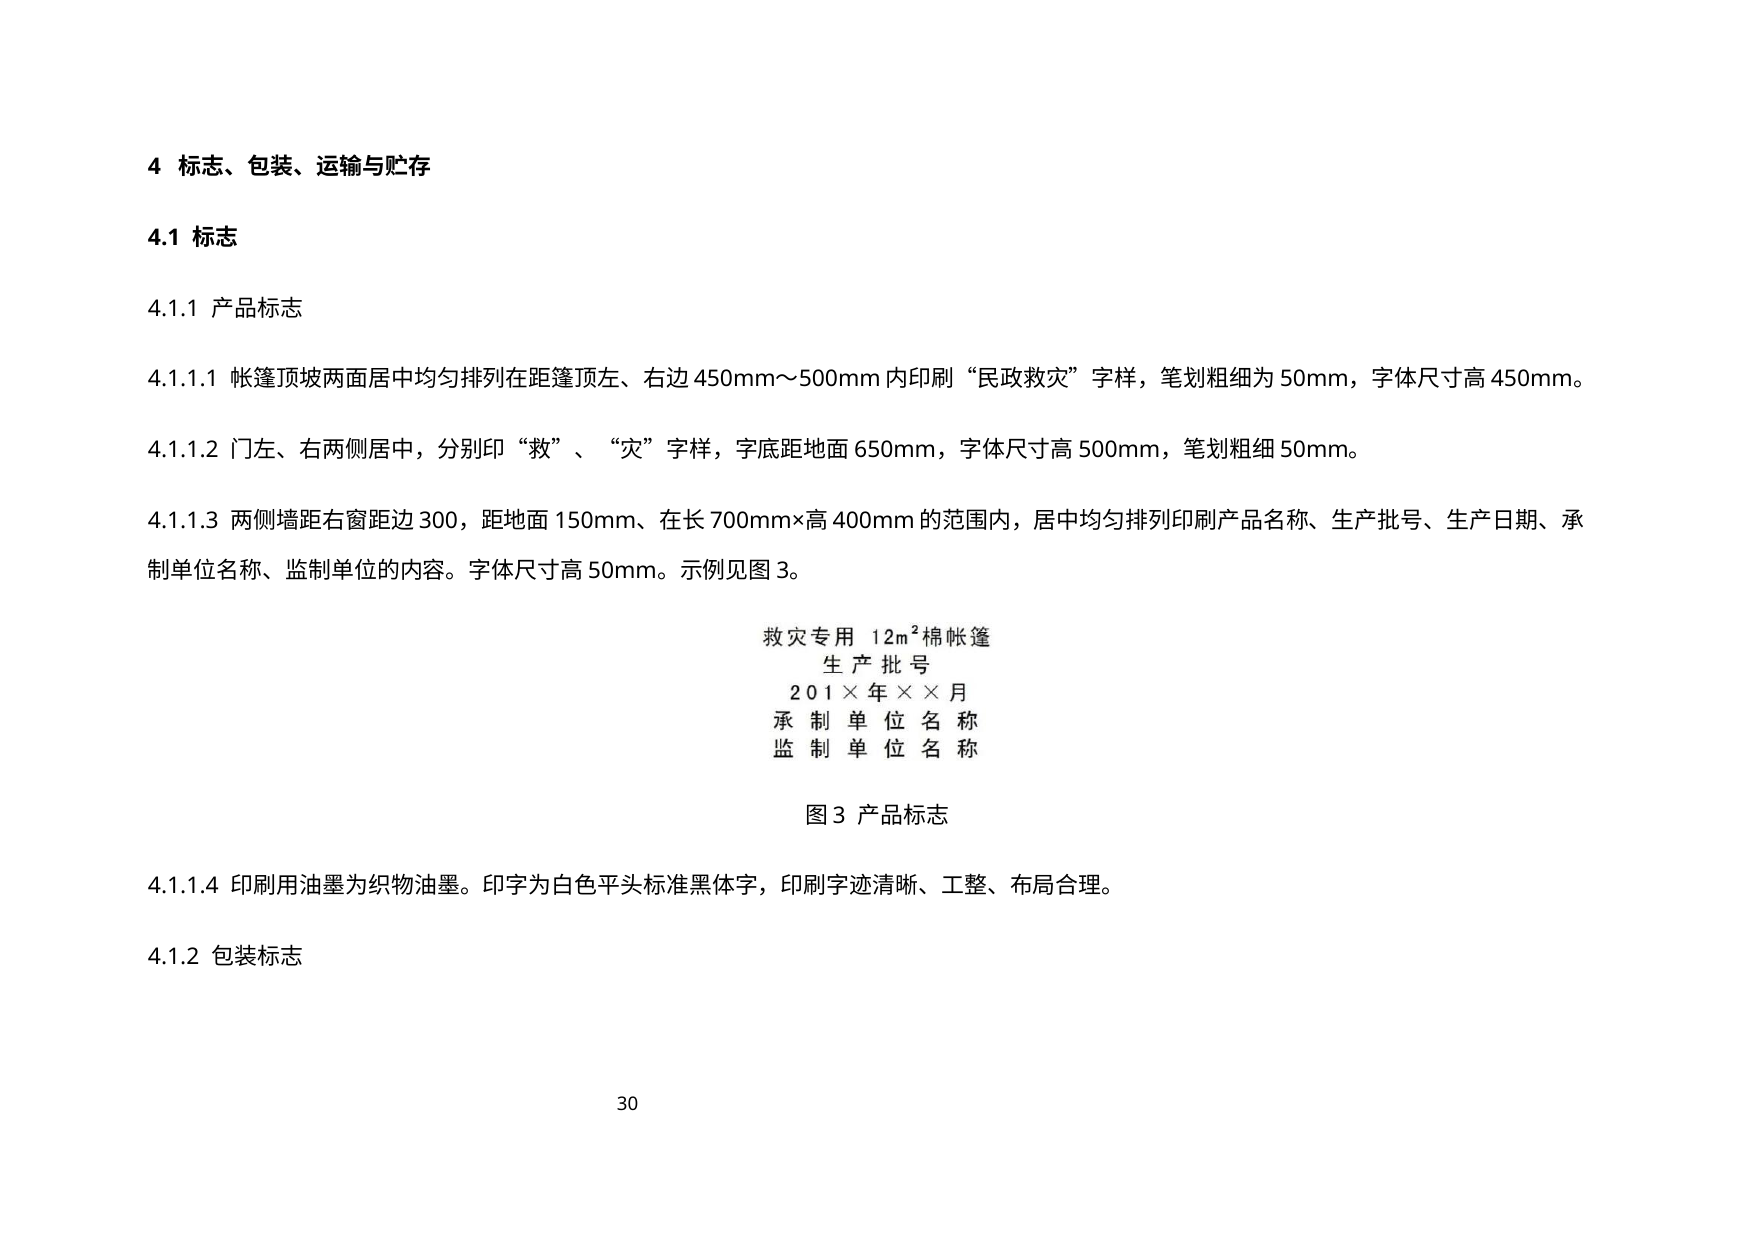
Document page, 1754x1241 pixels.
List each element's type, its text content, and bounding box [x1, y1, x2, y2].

text 4.1 标志 [148, 218, 1606, 252]
picture [756, 622, 998, 761]
text 4.1.1.3 两侧墙距右窗距边300，距地面150mm、在长700mm×高400mm的范围内，居中均匀排列印刷产品名称、生产批号、生产日期、承制单位名称、监制单位的内容。字体尺寸高50mm。示例见图3。 [148, 502, 1606, 585]
text 4.1.1.2 门左、右两侧居中，分别印“救”、“灾”字样，字底距地面650mm，字体尺寸高500mm，笔划粗细50mm。 [148, 431, 1606, 464]
text 图3 产品标志 [148, 797, 1606, 830]
text 4.1.1 产品标志 [148, 289, 1606, 323]
text 4.1.2 包装标志 [148, 938, 1606, 972]
text 4.1.1.4 印刷用油墨为织物油墨。印字为白色平头标准黑体字，印刷字迹清晰、工整、布局合理。 [148, 867, 1606, 901]
text 4.1.1.1 帐篷顶坡两面居中均匀排列在距篷顶左、右边450mm～500mm内印刷“民政救灾”字样，笔划粗细为50mm，字体尺寸高450mm。 [148, 360, 1606, 393]
text 4 标志、包装、运输与贮存 [148, 148, 1606, 181]
